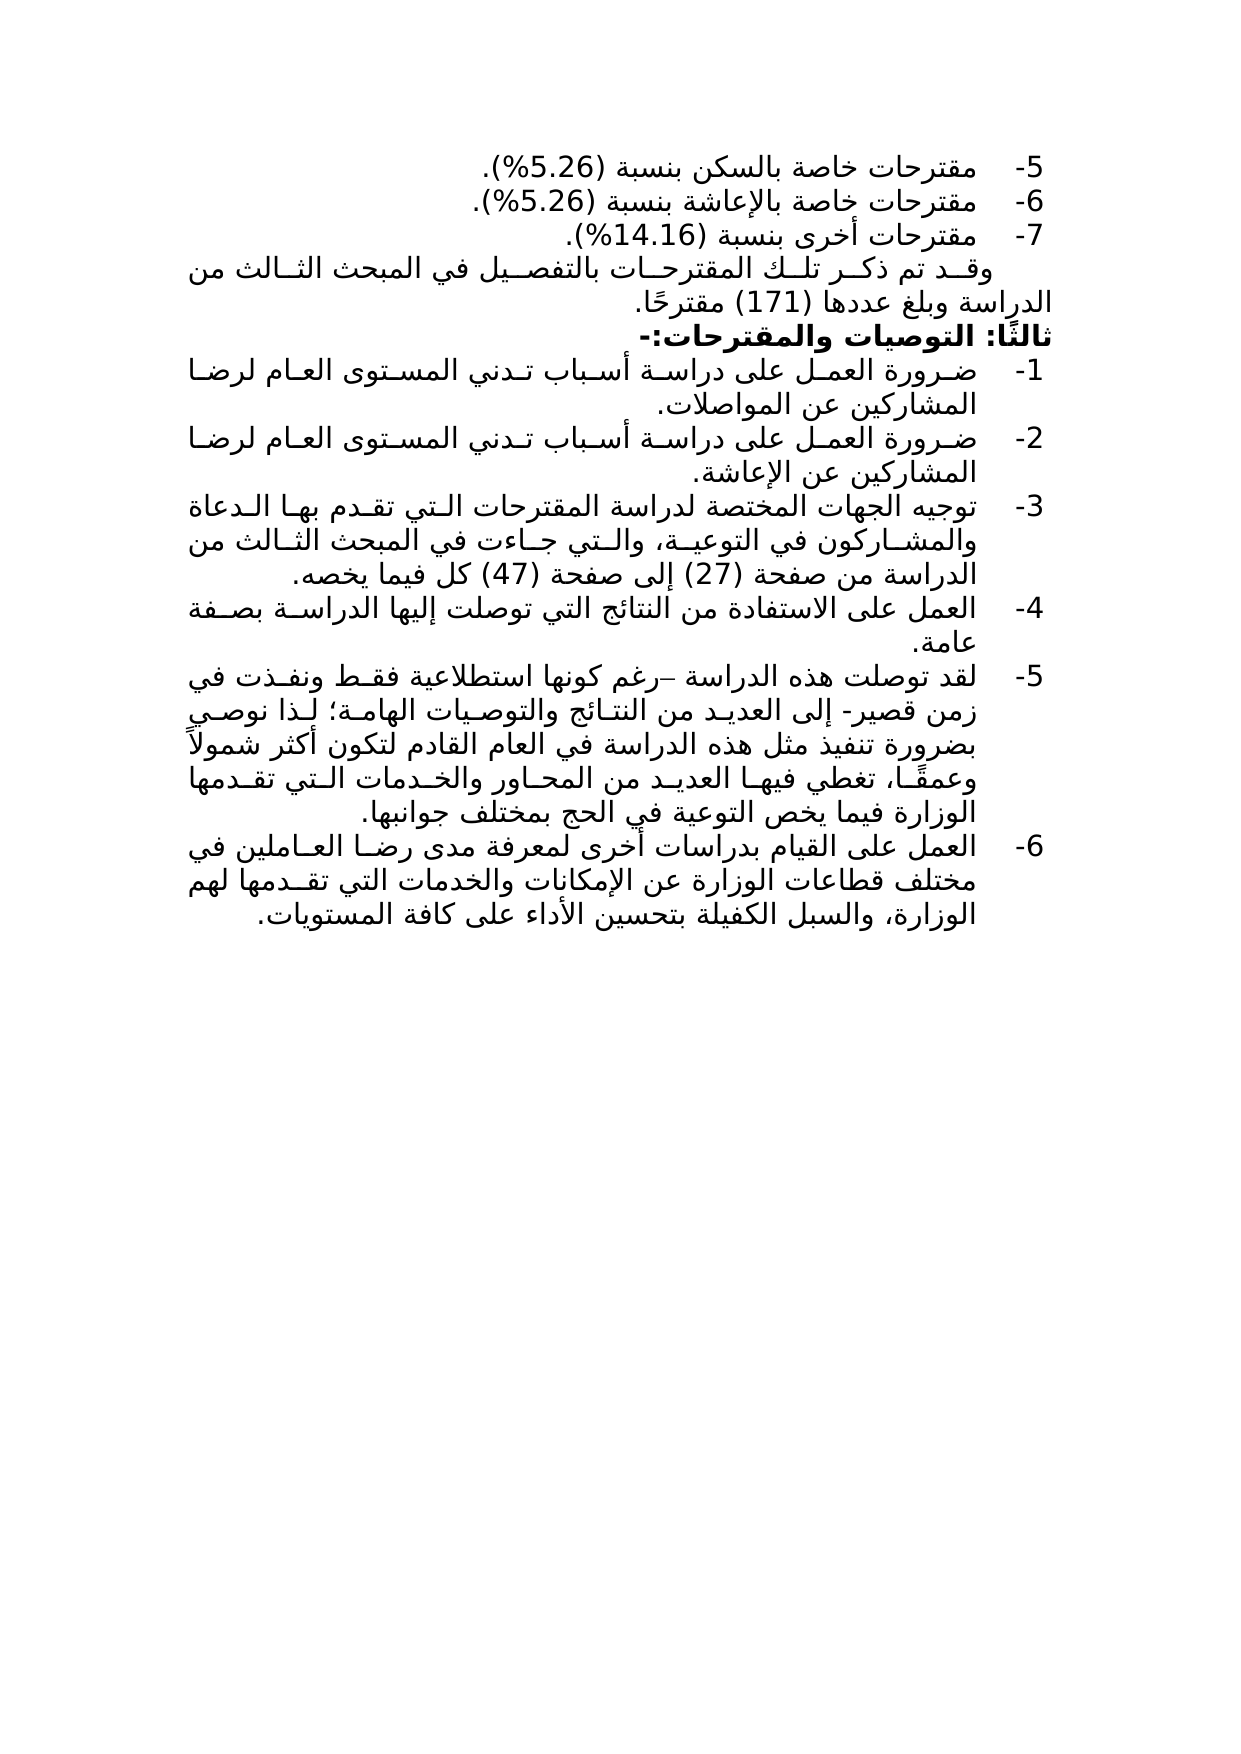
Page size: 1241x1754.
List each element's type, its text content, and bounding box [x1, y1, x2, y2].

list العمل على القيام بدراسات أخرى لمعرفة مدى رضا العاملين في مختلف قطاعات الوزارة عن الإمكانات والخدمات التي تقدمها لهم الوزارة، والسبل الكفيلة بتحسين الأداء على كافة المستويات. [187, 829, 1015, 931]
list مقترحات خاصة بالسكن بنسبة (5.26%). [187, 150, 1015, 184]
list مقترحات خاصة بالإعاشة بنسبة (5.26%). [187, 184, 1015, 218]
text ثالثًا: التوصيات والمقترحات:- [187, 320, 1053, 354]
list توجيه الجهات المختصة لدراسة المقترحات التي تقدم بها الدعاة والمشاركون في التوعية، والتي جاءت في المبحث الثالث من الدراسة من صفحة (27) إلى صفحة (47) كل فيما يخصه. [187, 489, 1015, 591]
list مقترحات أخرى بنسبة (14.16%). [187, 218, 1015, 252]
text وقد تم ذكر تلك المقترحات بالتفصيل في المبحث الثالث من الدراسة وبلغ عددها (171) مقترحًا. [187, 252, 1053, 320]
list لقد توصلت هذه الدراسة –رغم كونها استطلاعية فقط ونفذت في زمن قصير- إلى العديد من النتائج والتوصيات الهامة؛ لذا نوصي بضرورة تنفيذ مثل هذه الدراسة في العام القادم لتكون أكثر شمولاً وعمقًا، تغطي فيها العديد من المحاور والخدمات التي تقدمها الوزارة فيما يخص التوعية في الحج بمختلف جوانبها. [187, 659, 1015, 829]
list العمل على الاستفادة من النتائج التي توصلت إليها الدراسة بصفة عامة. [187, 591, 1015, 659]
list ضرورة العمل على دراسة أسباب تدني المستوى العام لرضا المشاركين عن المواصلات. [187, 354, 1015, 422]
list ضرورة العمل على دراسة أسباب تدني المستوى العام لرضا المشاركين عن الإعاشة. [187, 422, 1015, 489]
